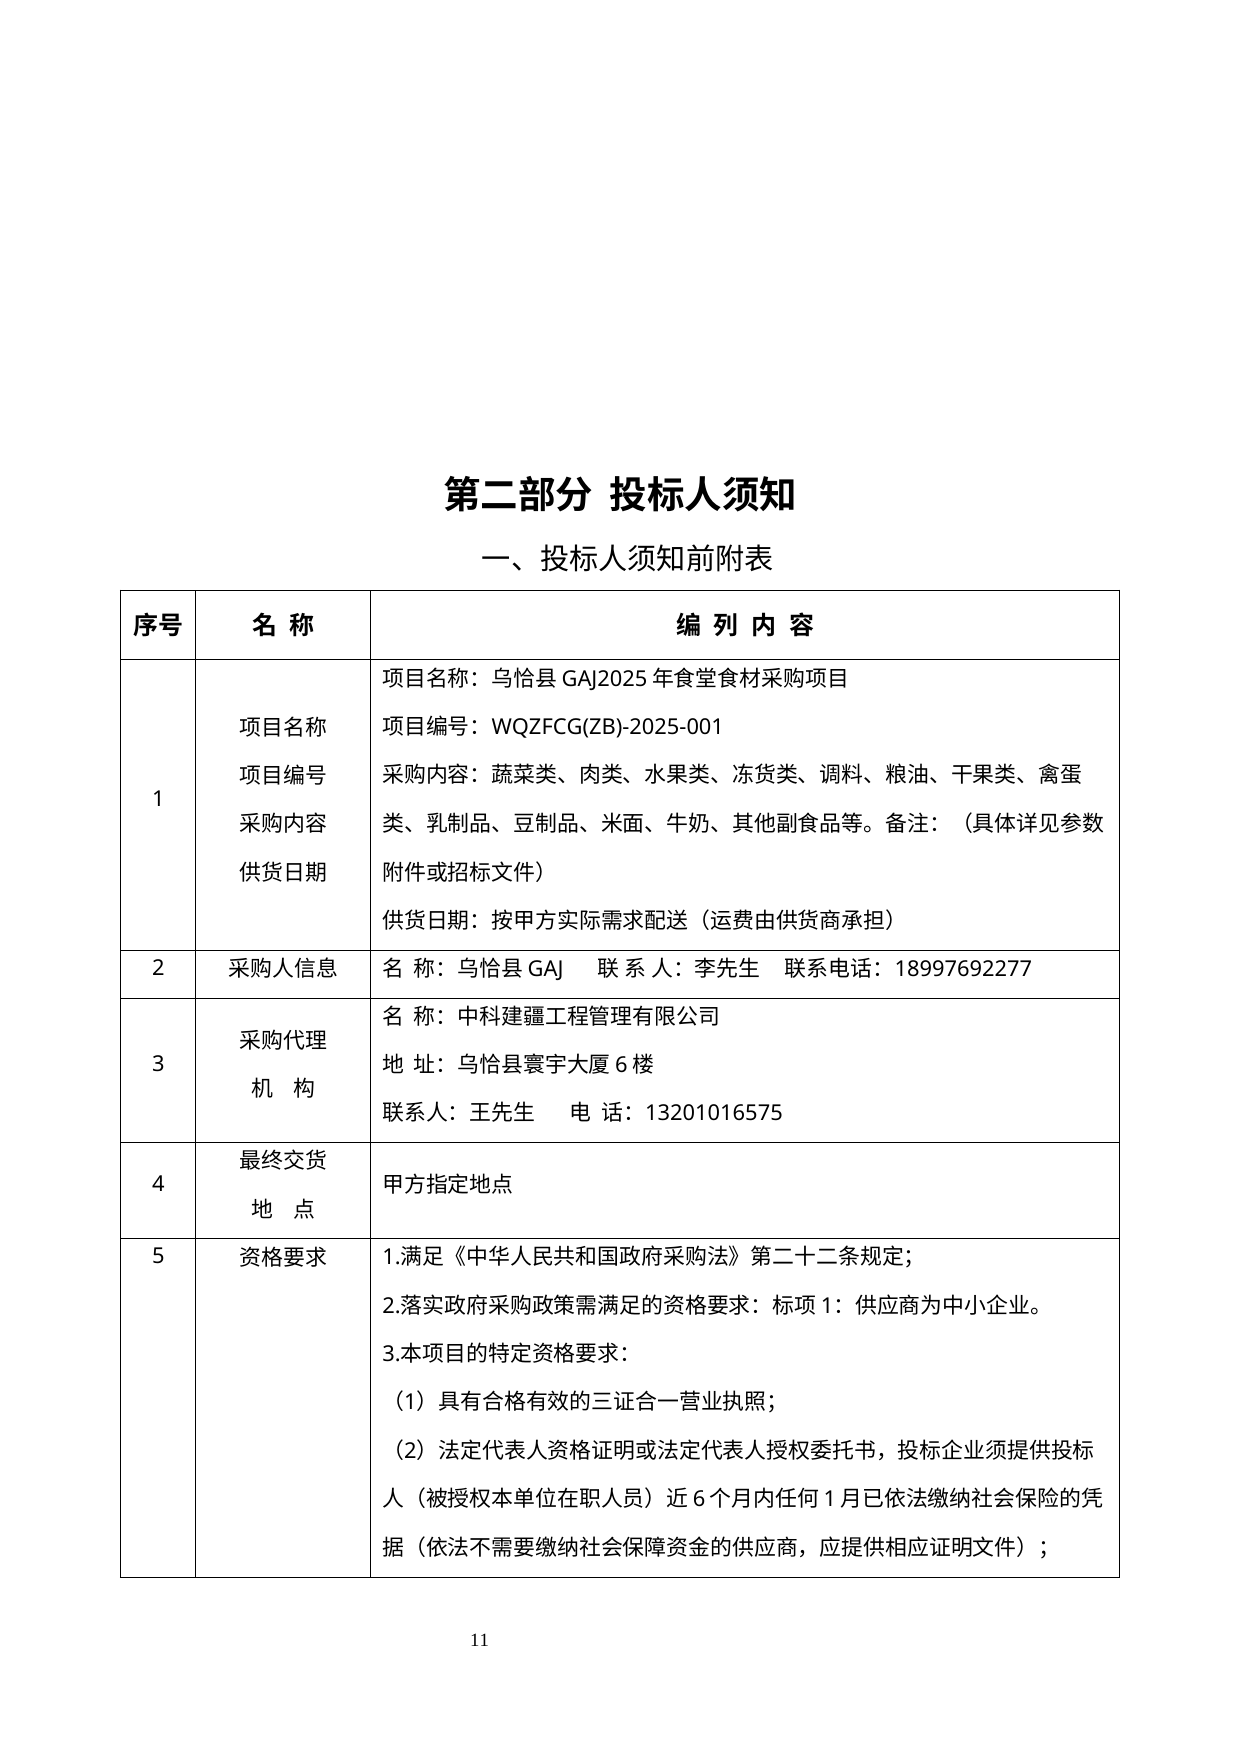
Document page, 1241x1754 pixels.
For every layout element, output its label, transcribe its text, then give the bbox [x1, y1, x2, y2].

table_cell 名 称：中科建疆工程管理有限公司 地 址：乌恰县寰宇大厦6楼 联系人：王先生 电 话：13201016575 [371, 999, 1119, 1142]
text 一、投标人须知前附表 [112, 524, 1128, 589]
table_cell 甲方指定地点 [371, 1143, 1119, 1238]
table_header 编 列 内 容 [371, 591, 1119, 659]
table_cell 项目名称：乌恰县GAJ2025年食堂食材采购项目 项目编号：WQZFCG(ZB)-2025-001 采购内容：蔬菜类、肉类、水果类、冻货类、调料、粮油、干果类、禽蛋类、乳制品、豆制品、米面、牛奶、其他副食品等。备注：（具体详见参数附件或招标文件） 供货日期：按甲方实际需求配送（运费由供货商承担） [371, 660, 1119, 949]
table_cell 5 [121, 1239, 195, 1577]
table_cell 1 [121, 660, 195, 949]
table_header 名 称 [196, 591, 370, 659]
table_cell 2 [121, 951, 195, 997]
table_cell 名 称：乌恰县GAJ 联 系 人：李先生 联系电话：18997692277 [371, 951, 1119, 997]
table_cell 资格要求 [196, 1239, 370, 1577]
table_cell 采购代理 机 构 [196, 999, 370, 1142]
table_cell 采购人信息 [196, 951, 370, 997]
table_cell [371, 1239, 1119, 1577]
table_header 序号 [121, 591, 195, 659]
table_cell 项目名称 项目编号 采购内容 供货日期 [196, 660, 370, 949]
text 第二部分 投标人须知 [112, 459, 1128, 524]
table_cell 最终交货 地 点 [196, 1143, 370, 1238]
table_cell 3 [121, 999, 195, 1142]
table_cell 4 [121, 1143, 195, 1238]
